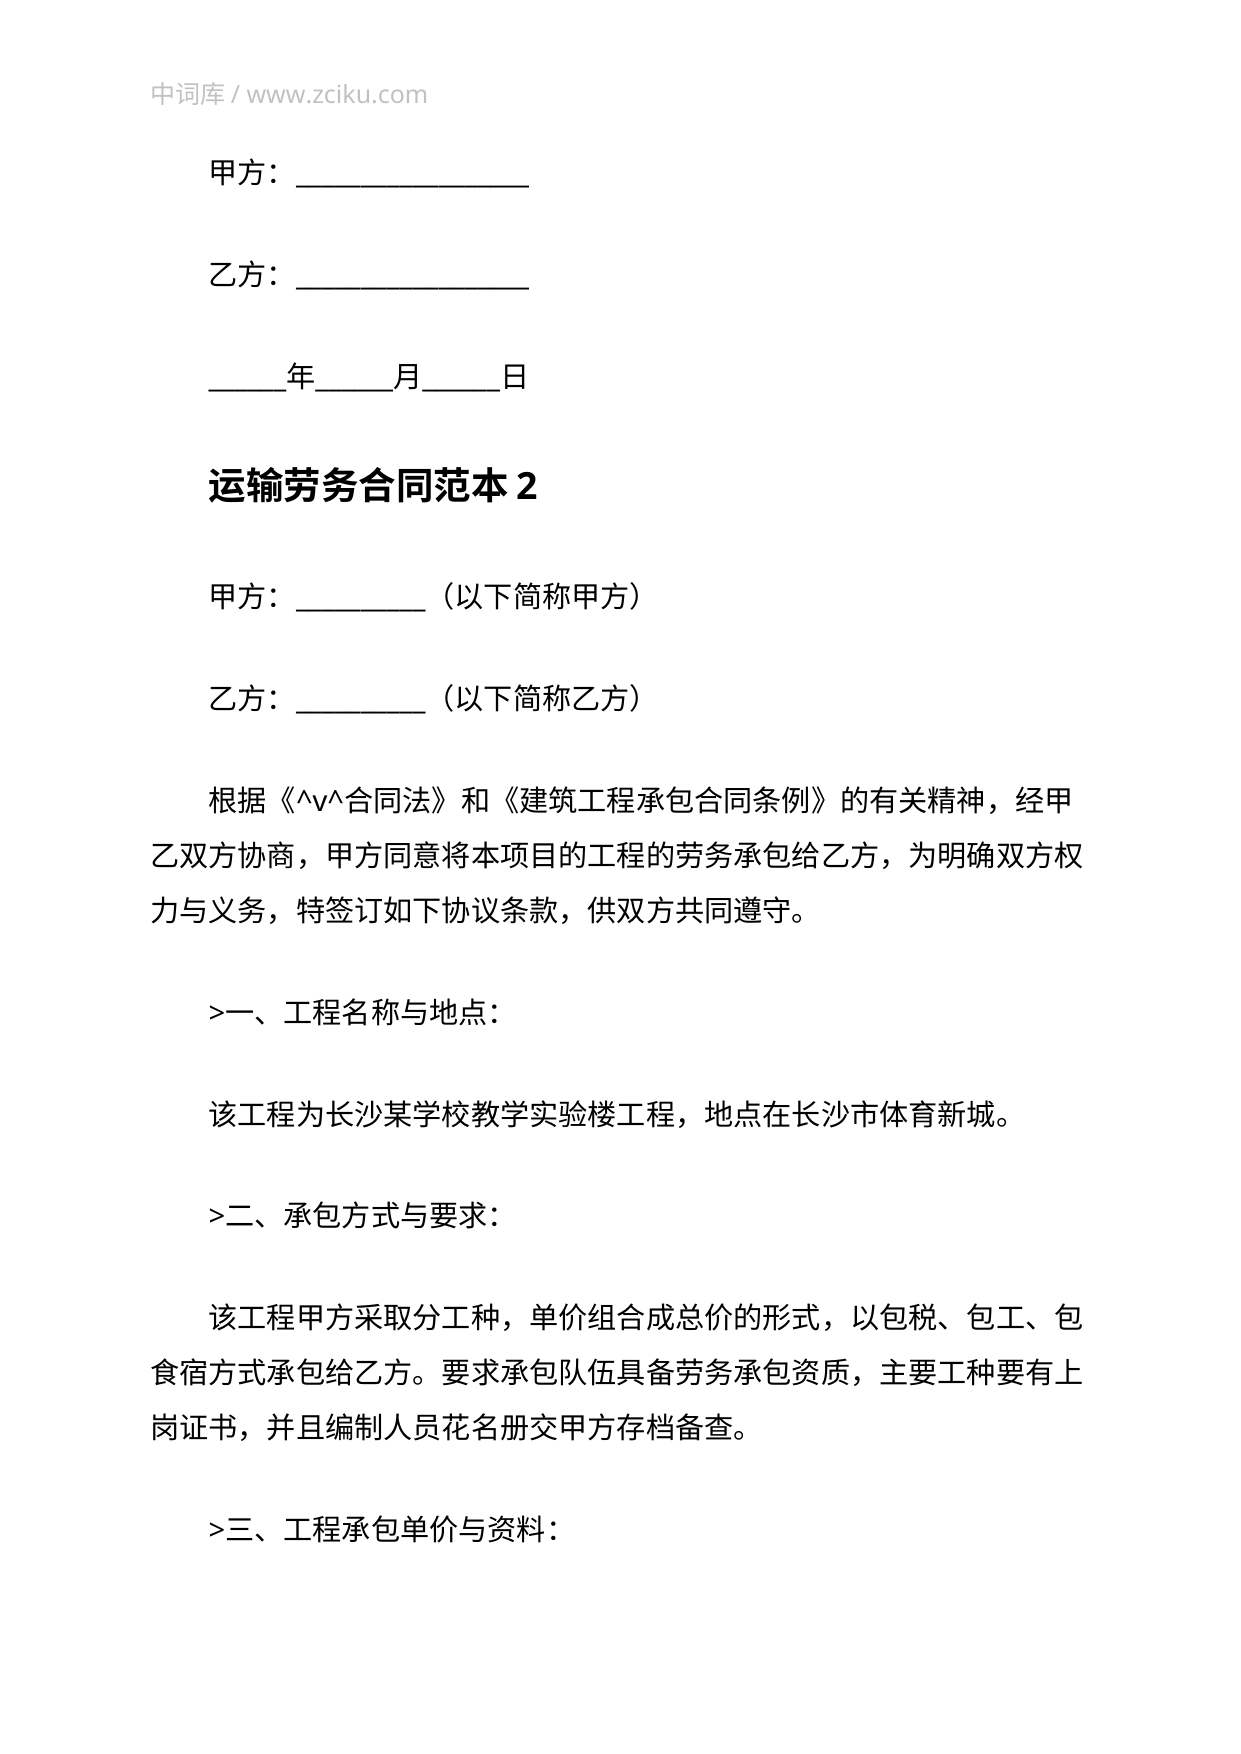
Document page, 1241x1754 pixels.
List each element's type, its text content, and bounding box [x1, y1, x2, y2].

text 运输劳务合同范本2 [150, 456, 1090, 510]
text >三、工程承包单价与资料： [150, 1506, 1090, 1549]
text 根据《^v^合同法》和《建筑工程承包合同条例》的有关精神，经甲乙双方协商，甲方同意将本项目的工程的劳务承包给乙方，为明确双方权力与义务，特签订如下协议条款，供双方共同遵守。 [150, 777, 1090, 930]
text ______年______月______日 [150, 354, 1090, 396]
text 甲方：__________（以下简称甲方） [150, 573, 1090, 616]
text 乙方：__________________ [150, 252, 1090, 294]
text 该工程为长沙某学校教学实验楼工程，地点在长沙市体育新城。 [150, 1091, 1090, 1133]
text 乙方：__________（以下简称乙方） [150, 676, 1090, 718]
text 该工程甲方采取分工种，单价组合成总价的形式，以包税、包工、包食宿方式承包给乙方。要求承包队伍具备劳务承包资质，主要工种要有上岗证书，并且编制人员花名册交甲方存档备查。 [150, 1295, 1090, 1447]
text 甲方：__________________ [150, 150, 1090, 192]
text >一、工程名称与地点： [150, 989, 1090, 1032]
text >二、承包方式与要求： [150, 1193, 1090, 1235]
